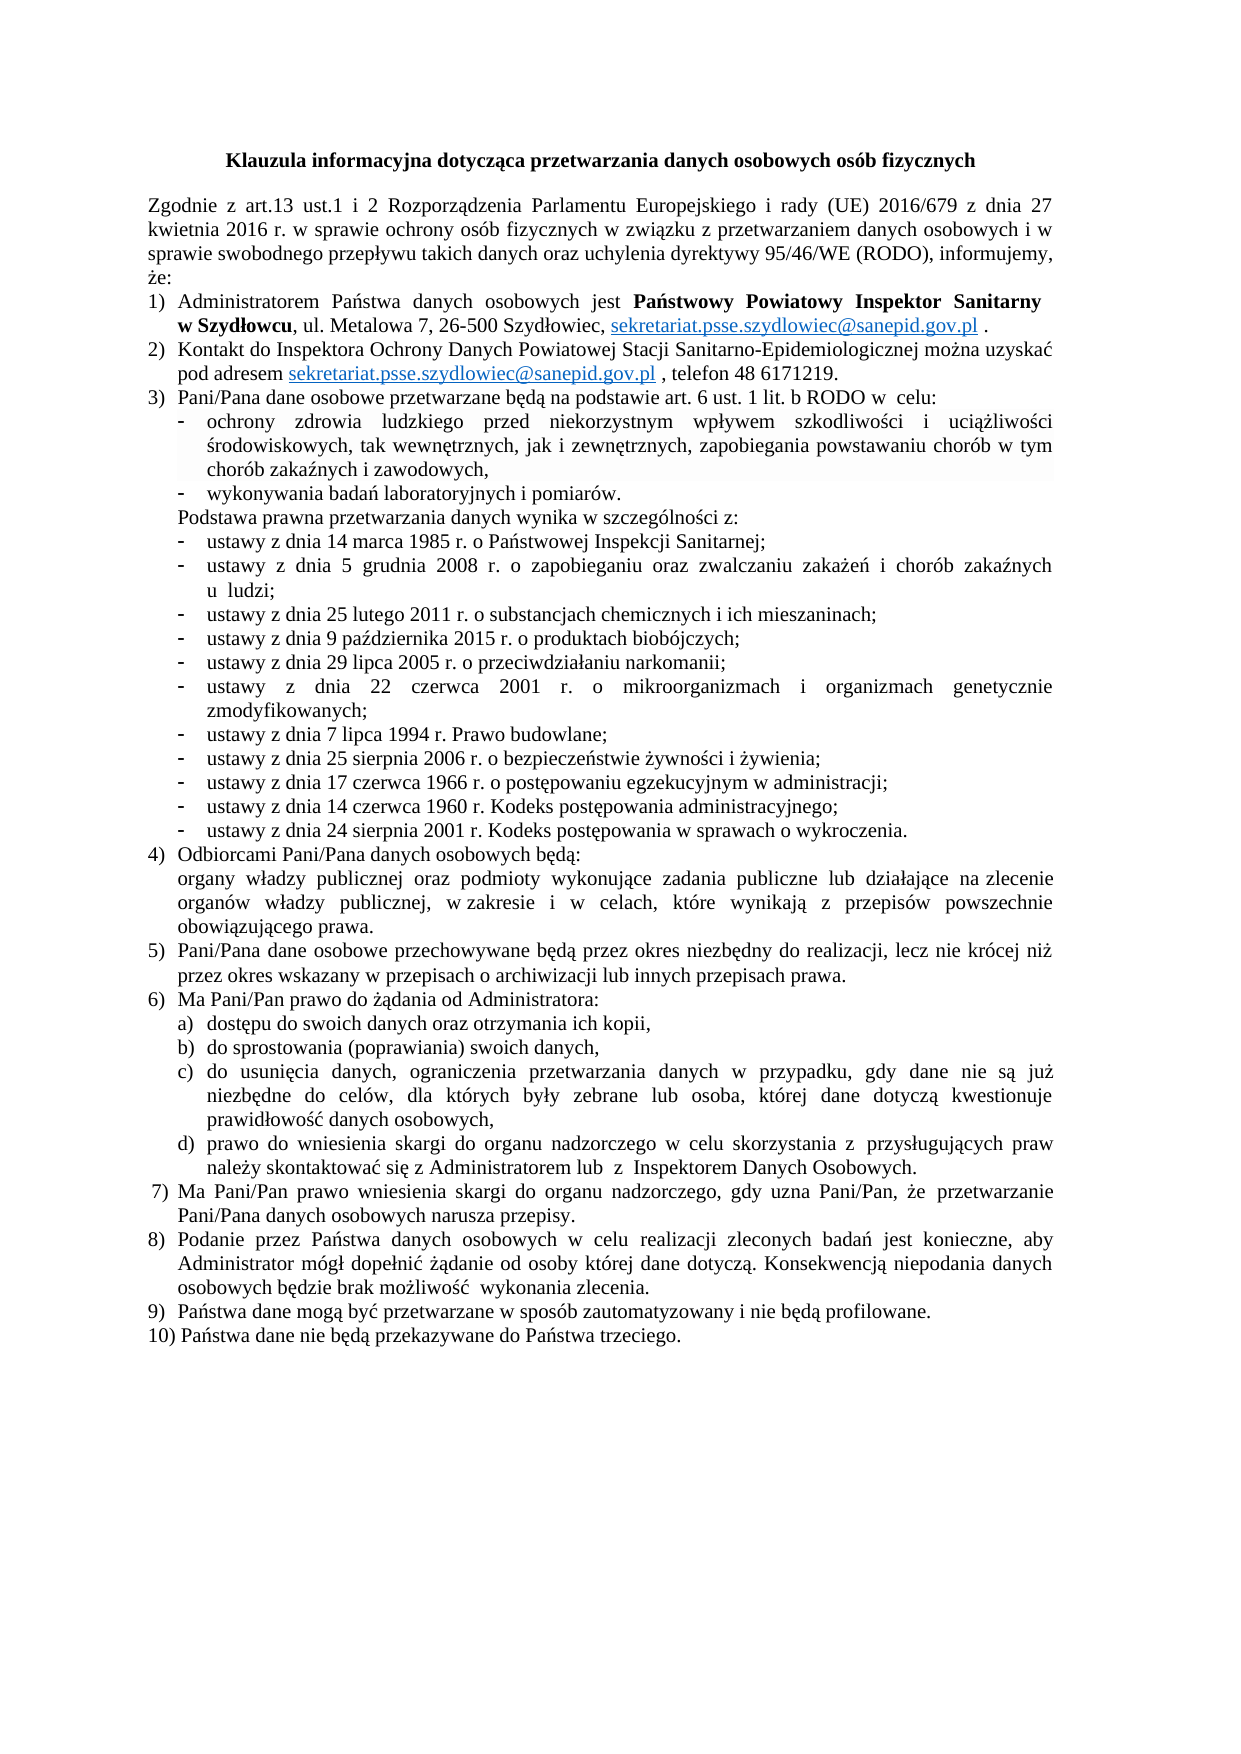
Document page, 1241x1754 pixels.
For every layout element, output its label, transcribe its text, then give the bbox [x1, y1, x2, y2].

text Klauzula informacyjna dotycząca przetwarzania danych osobowych osób fizycznych [148, 148, 1054, 172]
list prawo do wniesienia skargi do organu nadzorczego w celu skorzystania z przysługujących praw należy skontaktować się z Administratorem lub z Inspektorem Danych Osobowych. [177, 1131, 1054, 1179]
list Odbiorcami Pani/Pana danych osobowych będą: [148, 842, 1054, 866]
text Podstawa prawna przetwarzania danych wynika w szczególności z: [177, 505, 1054, 529]
list do usunięcia danych, ograniczenia przetwarzania danych w przypadku, gdy dane nie są już niezbędne do celów, dla których były zebrane lub osoba, której dane dotyczą kwestionuje prawidłowość danych osobowych, [177, 1059, 1054, 1131]
list Podanie przez Państwa danych osobowych w celu realizacji zleconych badań jest konieczne, aby Administrator mógł dopełnić żądanie od osoby której dane dotyczą. Konsekwencją niepodania danych osobowych będzie brak możliwość wykonania zlecenia. [148, 1227, 1054, 1299]
list dostępu do swoich danych oraz otrzymania ich kopii, [177, 1011, 1054, 1035]
list Pani/Pana dane osobowe przetwarzane będą na podstawie art. 6 ust. 1 lit. b RODO w celu: [148, 385, 1054, 409]
list Administratorem Państwa danych osobowych jest Państwowy Powiatowy Inspektor Sanitarny w Szydłowcu, ul. Metalowa 7, 26-500 Szydłowiec, sekretariat.psse.szydlowiec@sanepid.gov.pl . [148, 289, 1054, 337]
list ochrony zdrowia ludzkiego przed niekorzystnym wpływem szkodliwości i uciążliwości środowiskowych, tak wewnętrznych, jak i zewnętrznych, zapobiegania powstawaniu chorób w tym chorób zakaźnych i zawodowych, [177, 409, 1054, 481]
list ustawy z dnia 22 czerwca 2001 r. o mikroorganizmach i organizmach genetycznie zmodyfikowanych; [177, 674, 1054, 722]
list do sprostowania (poprawiania) swoich danych, [177, 1035, 1054, 1059]
list ustawy z dnia 25 lutego 2011 r. o substancjach chemicznych i ich mieszaninach; [177, 602, 1054, 626]
list ustawy z dnia 9 października 2015 r. o produktach biobójczych; [177, 626, 1054, 650]
list ustawy z dnia 24 sierpnia 2001 r. Kodeks postępowania w sprawach o wykroczenia. [177, 818, 1054, 842]
list Ma Pani/Pan prawo do żądania od Administratora: [148, 987, 1054, 1011]
list wykonywania badań laboratoryjnych i pomiarów. [177, 481, 1054, 505]
list Kontakt do Inspektora Ochrony Danych Powiatowej Stacji Sanitarno-Epidemiologicznej można uzyskać pod adresem sekretariat.psse.szydlowiec@sanepid.gov.pl , telefon 48 6171219. [148, 337, 1054, 385]
text 10) Państwa dane nie będą przekazywane do Państwa trzeciego. [148, 1323, 1093, 1347]
list Państwa dane mogą być przetwarzane w sposób zautomatyzowany i nie będą profilowane. [148, 1299, 1054, 1323]
list Pani/Pana dane osobowe przechowywane będą przez okres niezbędny do realizacji, lecz nie krócej niż przez okres wskazany w przepisach o archiwizacji lub innych przepisach prawa. [148, 938, 1054, 987]
list ustawy z dnia 17 czerwca 1966 r. o postępowaniu egzekucyjnym w administracji; [177, 770, 1054, 794]
list ustawy z dnia 25 sierpnia 2006 r. o bezpieczeństwie żywności i żywienia; [177, 746, 1054, 770]
list ustawy z dnia 14 czerwca 1960 r. Kodeks postępowania administracyjnego; [177, 794, 1054, 818]
list Ma Pani/Pan prawo wniesienia skargi do organu nadzorczego, gdy uzna Pani/Pan, że przetwarzanie Pani/Pana danych osobowych narusza przepisy. [151, 1179, 1054, 1227]
list ustawy z dnia 29 lipca 2005 r. o przeciwdziałaniu narkomanii; [177, 650, 1054, 674]
text Zgodnie z art.13 ust.1 i 2 Rozporządzenia Parlamentu Europejskiego i rady (UE) 2016/679 z dnia 27 kwietnia 2016 r. w sprawie ochrony osób fizycznych w związku z przetwarzaniem danych osobowych i w sprawie swobodnego przepływu takich danych oraz uchylenia dyrektywy 95/46/WE (RODO), informujemy, że: [148, 192, 1054, 289]
list ustawy z dnia 7 lipca 1994 r. Prawo budowlane; [177, 722, 1054, 746]
text organy władzy publicznej oraz podmioty wykonujące zadania publiczne lub działające na zlecenie organów władzy publicznej, w zakresie i w celach, które wynikają z przepisów powszechnie obowiązującego prawa. [177, 866, 1054, 938]
list ustawy z dnia 5 grudnia 2008 r. o zapobieganiu oraz zwalczaniu zakażeń i chorób zakaźnych u ludzi; [177, 553, 1054, 602]
list ustawy z dnia 14 marca 1985 r. o Państwowej Inspekcji Sanitarnej; [177, 529, 1054, 553]
